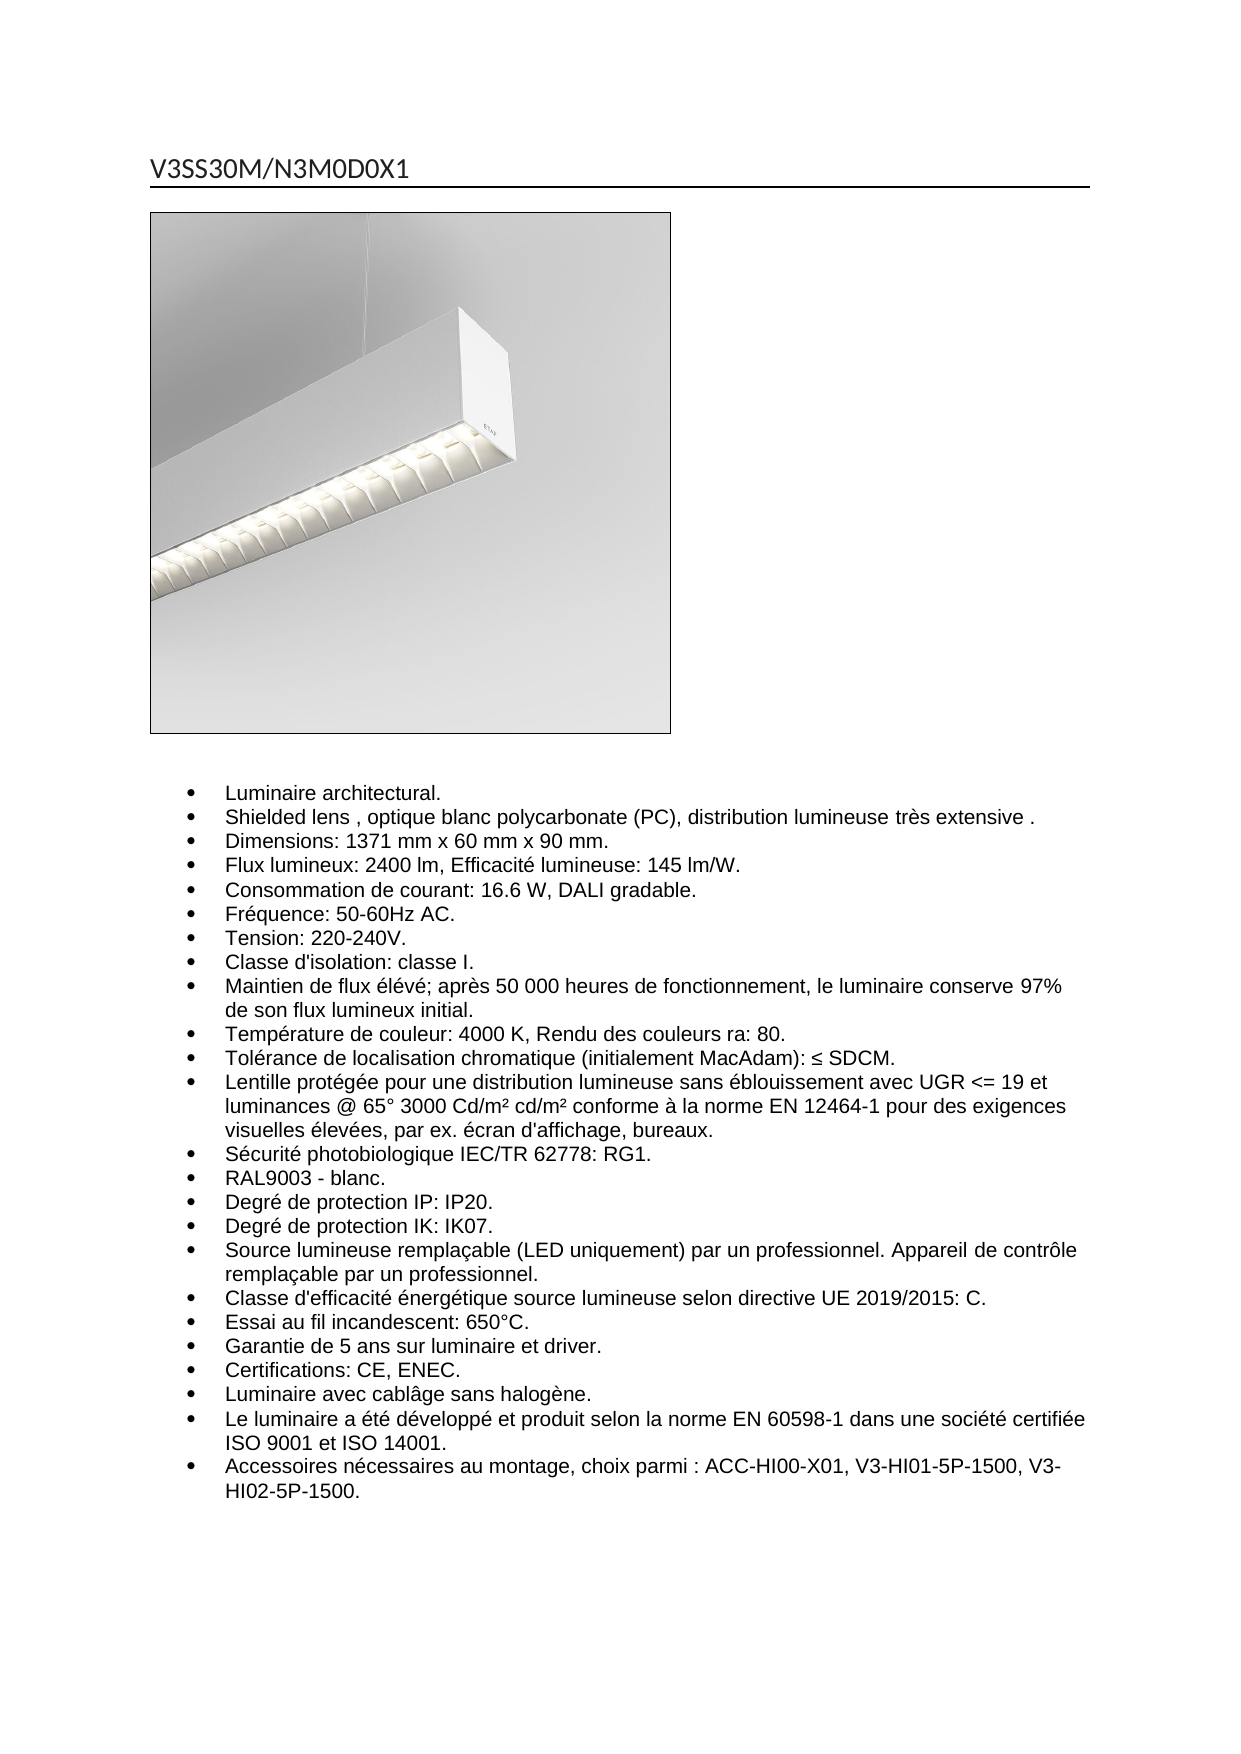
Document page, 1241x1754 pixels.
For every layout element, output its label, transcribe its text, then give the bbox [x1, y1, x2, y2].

list Shielded lens , optique blanc polycarbonate (PC), distribution lumineuse très extensive . [187, 805, 1090, 829]
list Dimensions: 1371 mm x 60 mm x 90 mm. [187, 829, 1090, 853]
list Essai au fil incandescent: 650°C. [187, 1310, 1090, 1334]
list Luminaire architectural. [187, 781, 1090, 805]
list Classe d'isolation: classe I. [187, 949, 1090, 974]
list Certifications: CE, ENEC. [187, 1358, 1090, 1382]
list Accessoires nécessaires au montage, choix parmi : ACC-HI00-X01, V3-HI01-5P-1500, V3-HI02-5P-1500. [187, 1454, 1090, 1502]
list Degré de protection IK: IK07. [187, 1214, 1090, 1238]
list Lentille protégée pour une distribution lumineuse sans éblouissement avec UGR <= 19 et luminances @ 65° 3000 Cd/m² cd/m² conforme à la norme EN 12464-1 pour des exigences visuelles élevées, par ex. écran d'affichage, bureaux. [187, 1070, 1090, 1142]
list Température de couleur: 4000 K, Rendu des couleurs ra: 80. [187, 1022, 1090, 1046]
text V3SS30M/N3M0D0X1 [150, 150, 1090, 186]
list Degré de protection IP: IP20. [187, 1190, 1090, 1214]
list Maintien de flux élévé; après 50 000 heures de fonctionnement, le luminaire conserve 97% de son flux lumineux initial. [187, 974, 1090, 1022]
list Garantie de 5 ans sur luminaire et driver. [187, 1334, 1090, 1358]
list Flux lumineux: 2400 lm, Efficacité lumineuse: 145 lm/W. [187, 853, 1090, 877]
list Sécurité photobiologique IEC/TR 62778: RG1. [187, 1142, 1090, 1166]
list Tension: 220-240V. [187, 926, 1090, 949]
list Fréquence: 50-60Hz AC. [187, 901, 1090, 926]
list Tolérance de localisation chromatique (initialement MacAdam): ≤ SDCM. [187, 1046, 1090, 1070]
list RAL9003 - blanc. [187, 1166, 1090, 1190]
list Consommation de courant: 16.6 W, DALI gradable. [187, 877, 1090, 901]
list Luminaire avec cablâge sans halogène. [187, 1382, 1090, 1406]
list Le luminaire a été développé et produit selon la norme EN 60598-1 dans une société certifiée ISO 9001 et ISO 14001. [187, 1406, 1090, 1454]
list Source lumineuse remplaçable (LED uniquement) par un professionnel. Appareil de contrôle remplaçable par un professionnel. [187, 1238, 1090, 1286]
picture [151, 213, 670, 733]
list Classe d'efficacité énergétique source lumineuse selon directive UE 2019/2015: C. [187, 1286, 1090, 1310]
